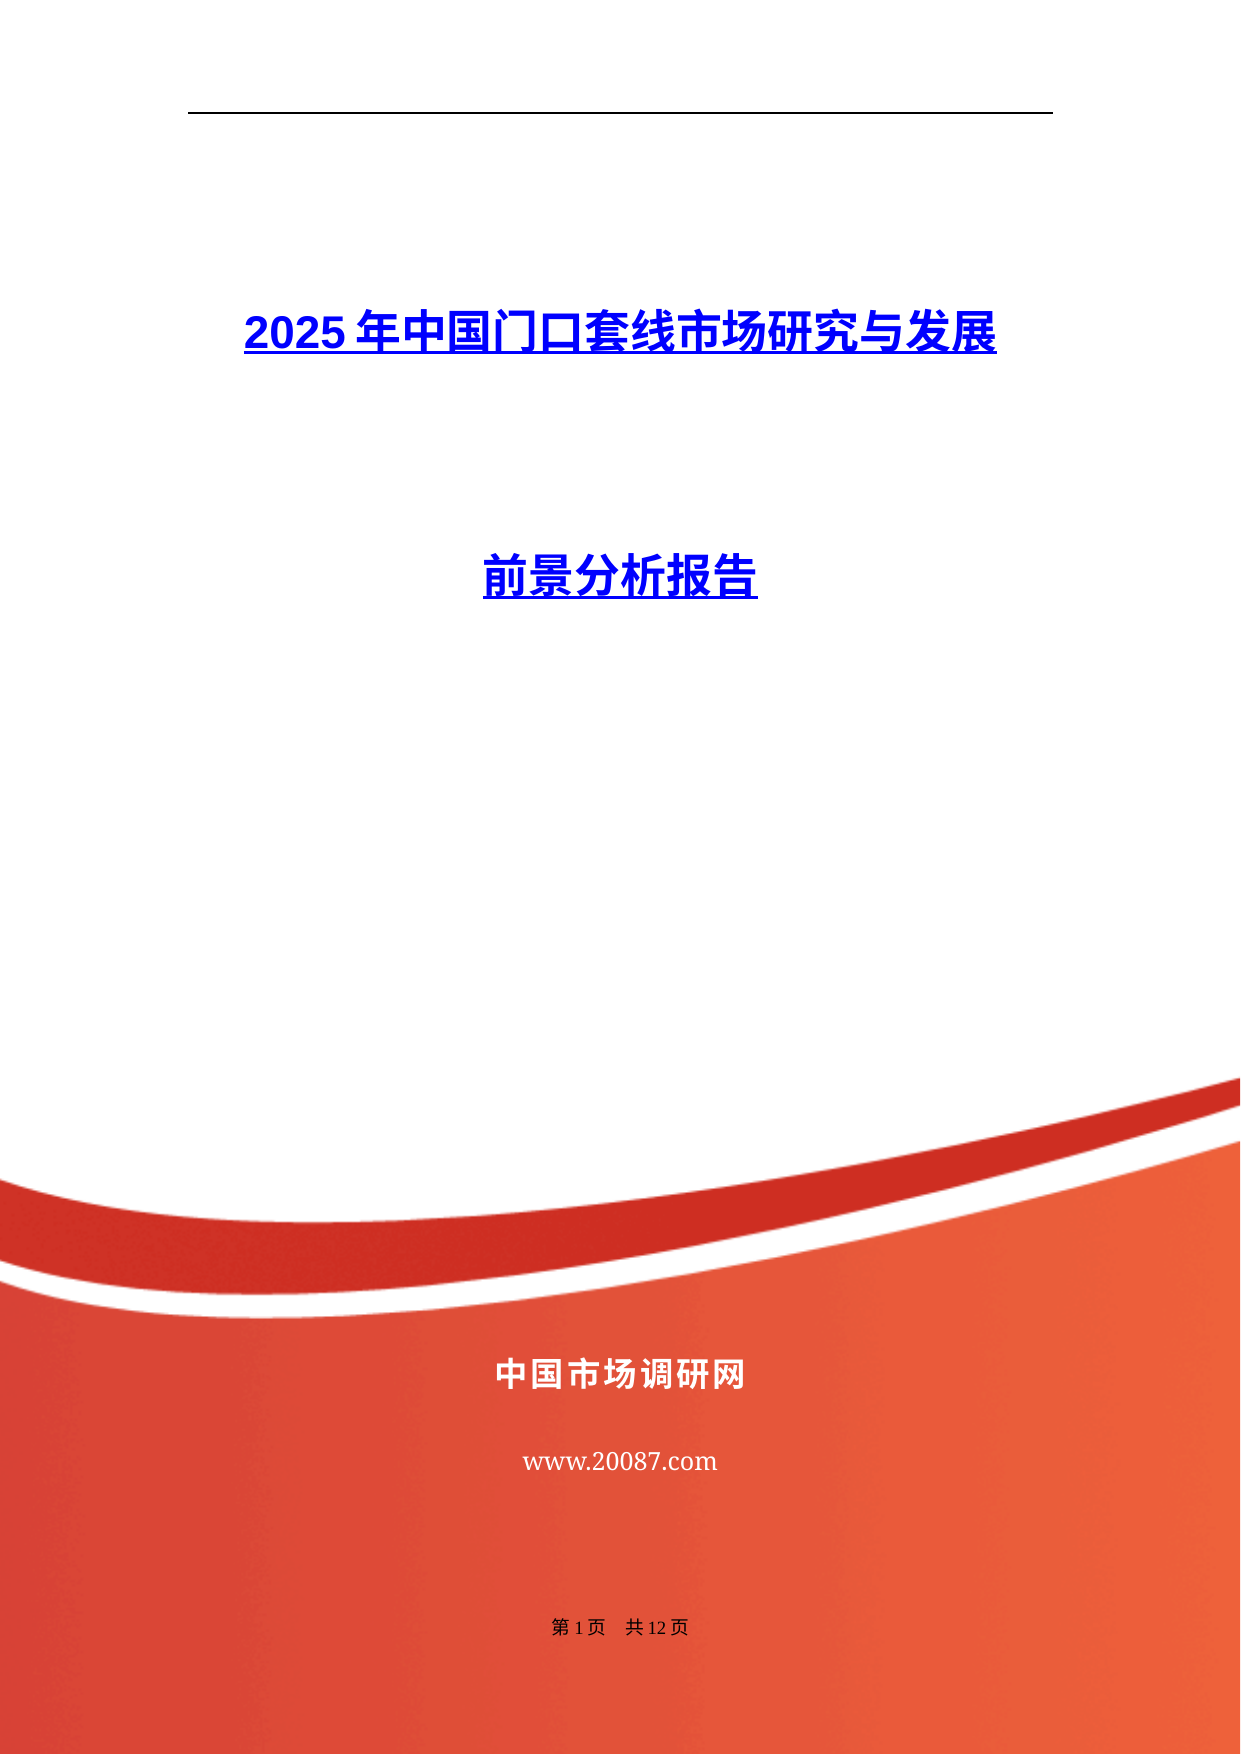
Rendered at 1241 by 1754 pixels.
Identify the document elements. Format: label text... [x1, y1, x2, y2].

table_header 2025年中国门口套线市场研究与发展前景分析报告 [188, 207, 1053, 773]
subtitle 中国市场调研网 [187, 1339, 1053, 1404]
text www.20087.com [187, 1428, 1053, 1493]
picture [0, 1006, 1241, 1754]
